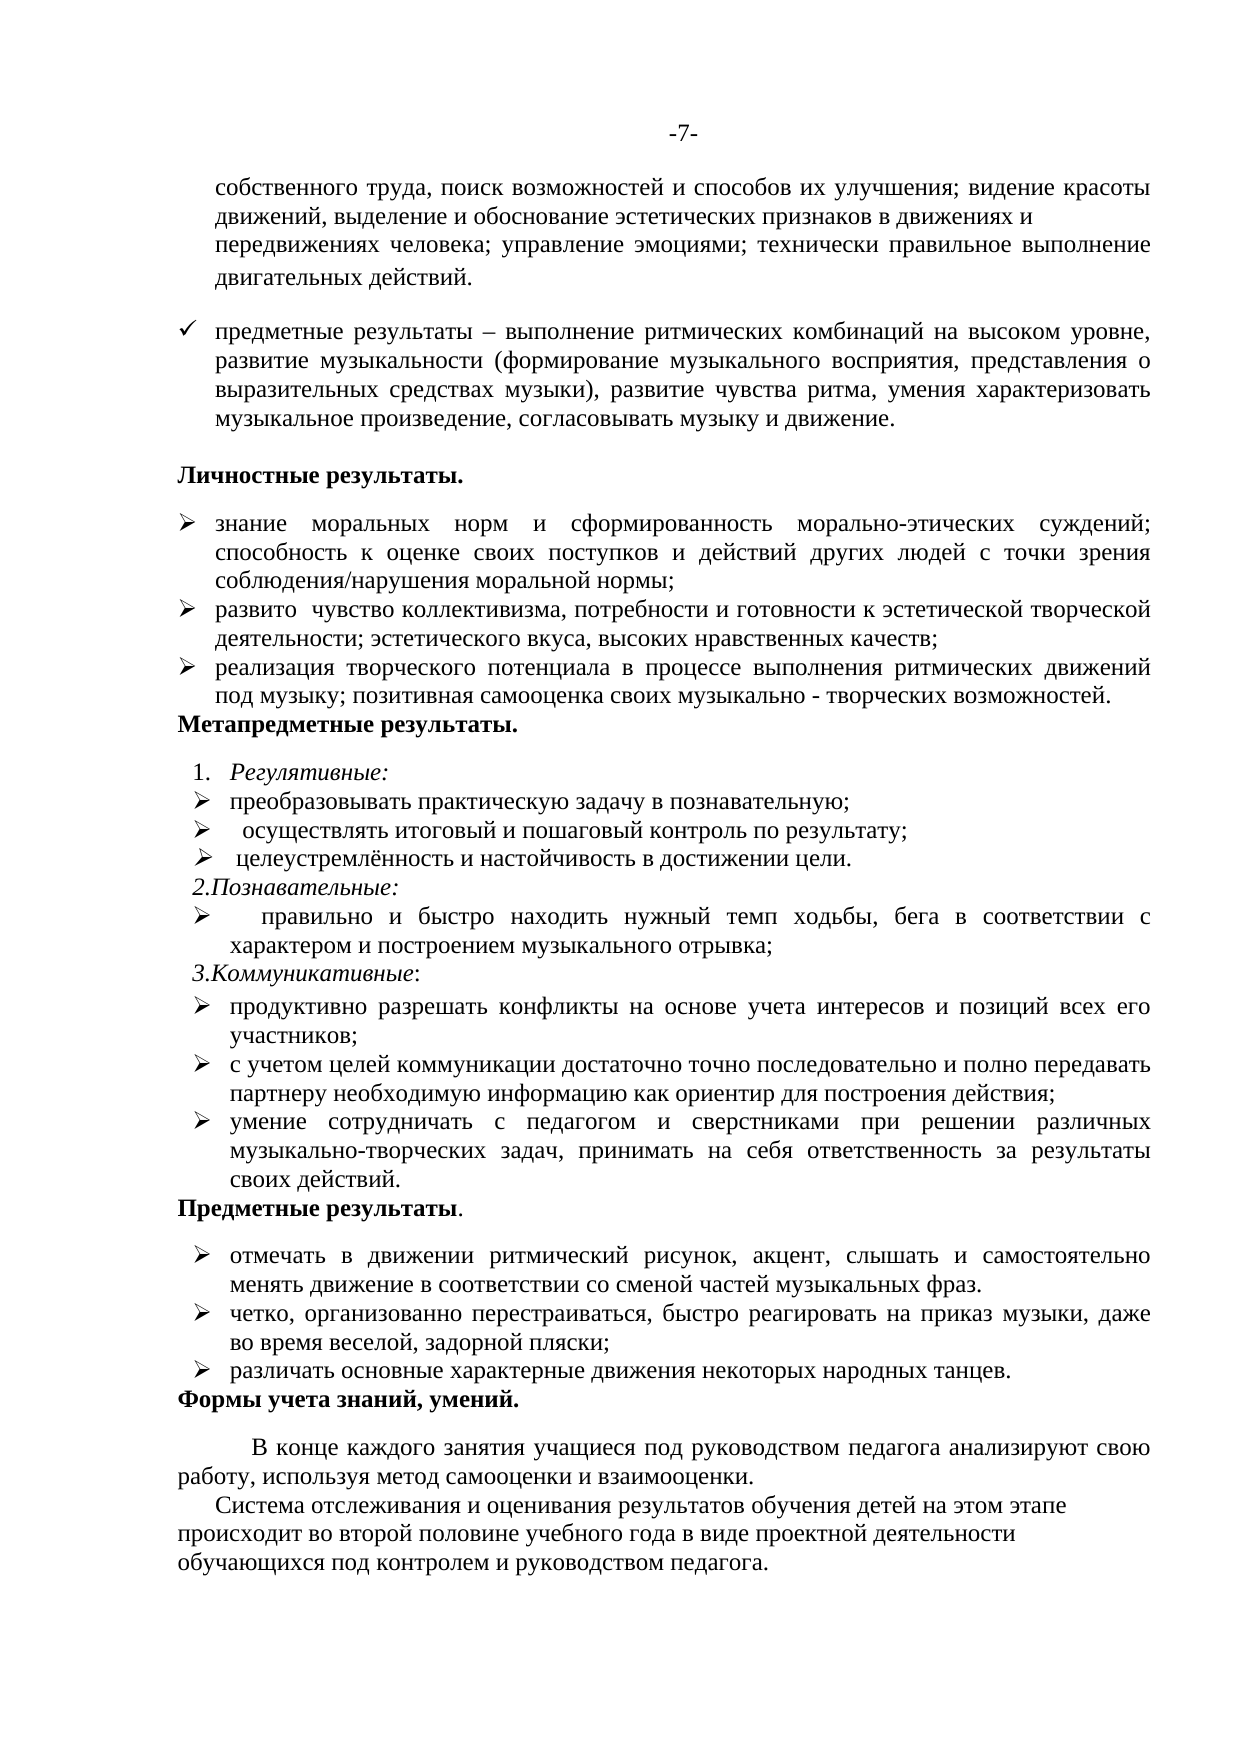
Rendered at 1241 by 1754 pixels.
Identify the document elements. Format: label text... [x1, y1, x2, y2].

list четко, организованно перестраиваться, быстро реагировать на приказ музыки, даже во время веселой, задорной пляски; [192, 1298, 1152, 1356]
text Личностные результаты. [177, 460, 1152, 489]
list развито чувство коллективизма, потребности и готовности к эстетической творческой деятельности; эстетического вкуса, высоких нравственных качеств; [177, 594, 1152, 652]
list осуществлять итоговый и пошаговый контроль по результату; [192, 815, 1152, 843]
text Формы учета знаний, умений. [177, 1384, 1152, 1413]
list знание моральных норм и сформированность морально-этических суждений; способность к оценке своих поступков и действий других людей с точки зрения соблюдения/нарушения моральной нормы; [177, 508, 1152, 594]
text -7- [215, 118, 1152, 147]
list предметные результаты – выполнение ритмических комбинаций на высоком уровне, развитие музыкальности (формирование музыкального восприятия, представления о выразительных средствах музыки), развитие чувства ритма, умения характеризовать музыкальное произведение, согласовывать музыку и движение. [177, 316, 1152, 431]
list Регулятивные: [192, 757, 1152, 786]
list собственного труда, поиск возможностей и способов их улучшения; видение красоты движений, выделение и обоснование эстетических признаков в движениях и [215, 172, 1152, 229]
text передвижениях человека; управление эмоциями; технически правильное выполнение двигательных действий. [215, 229, 1152, 291]
text 2.Познавательные: [192, 872, 1152, 901]
text В конце каждого занятия учащиеся под руководством педагога анализируют свою работу, используя метод самооценки и взаимооценки. [177, 1432, 1152, 1490]
text Предметные результаты. [177, 1193, 1152, 1221]
list целеустремлённость и настойчивость в достижении цели. [192, 843, 1152, 872]
list различать основные характерные движения некоторых народных танцев. [192, 1356, 1152, 1384]
list реализация творческого потенциала в процессе выполнения ритмических движений под музыку; позитивная самооценка своих музыкально - творческих возможностей. [177, 652, 1152, 709]
list продуктивно разрешать конфликты на основе учета интересов и позиций всех его участников; [192, 991, 1152, 1049]
list с учетом целей коммуникации достаточно точно последовательно и полно передавать партнеру необходимую информацию как ориентир для построения действия; [192, 1049, 1152, 1106]
list правильно и быстро находить нужный темп ходьбы, бега в соответствии с характером и построением музыкального отрывка; [192, 901, 1152, 958]
text Метапредметные результаты. [177, 709, 1152, 738]
text Система отслеживания и оценивания результатов обучения детей на этом этапе происходит во второй половине учебного года в виде проектной деятельности обучающихся под контролем и руководством педагога. [177, 1490, 1152, 1576]
text 3.Коммуникативные: [192, 958, 1152, 987]
list преобразовывать практическую задачу в познавательную; [192, 786, 1152, 815]
list умение сотрудничать с педагогом и сверстниками при решении различных музыкально-творческих задач, принимать на себя ответственность за результаты своих действий. [192, 1106, 1152, 1193]
list отмечать в движении ритмический рисунок, акцент, слышать и самостоятельно менять движение в соответствии со сменой частей музыкальных фраз. [192, 1241, 1152, 1298]
